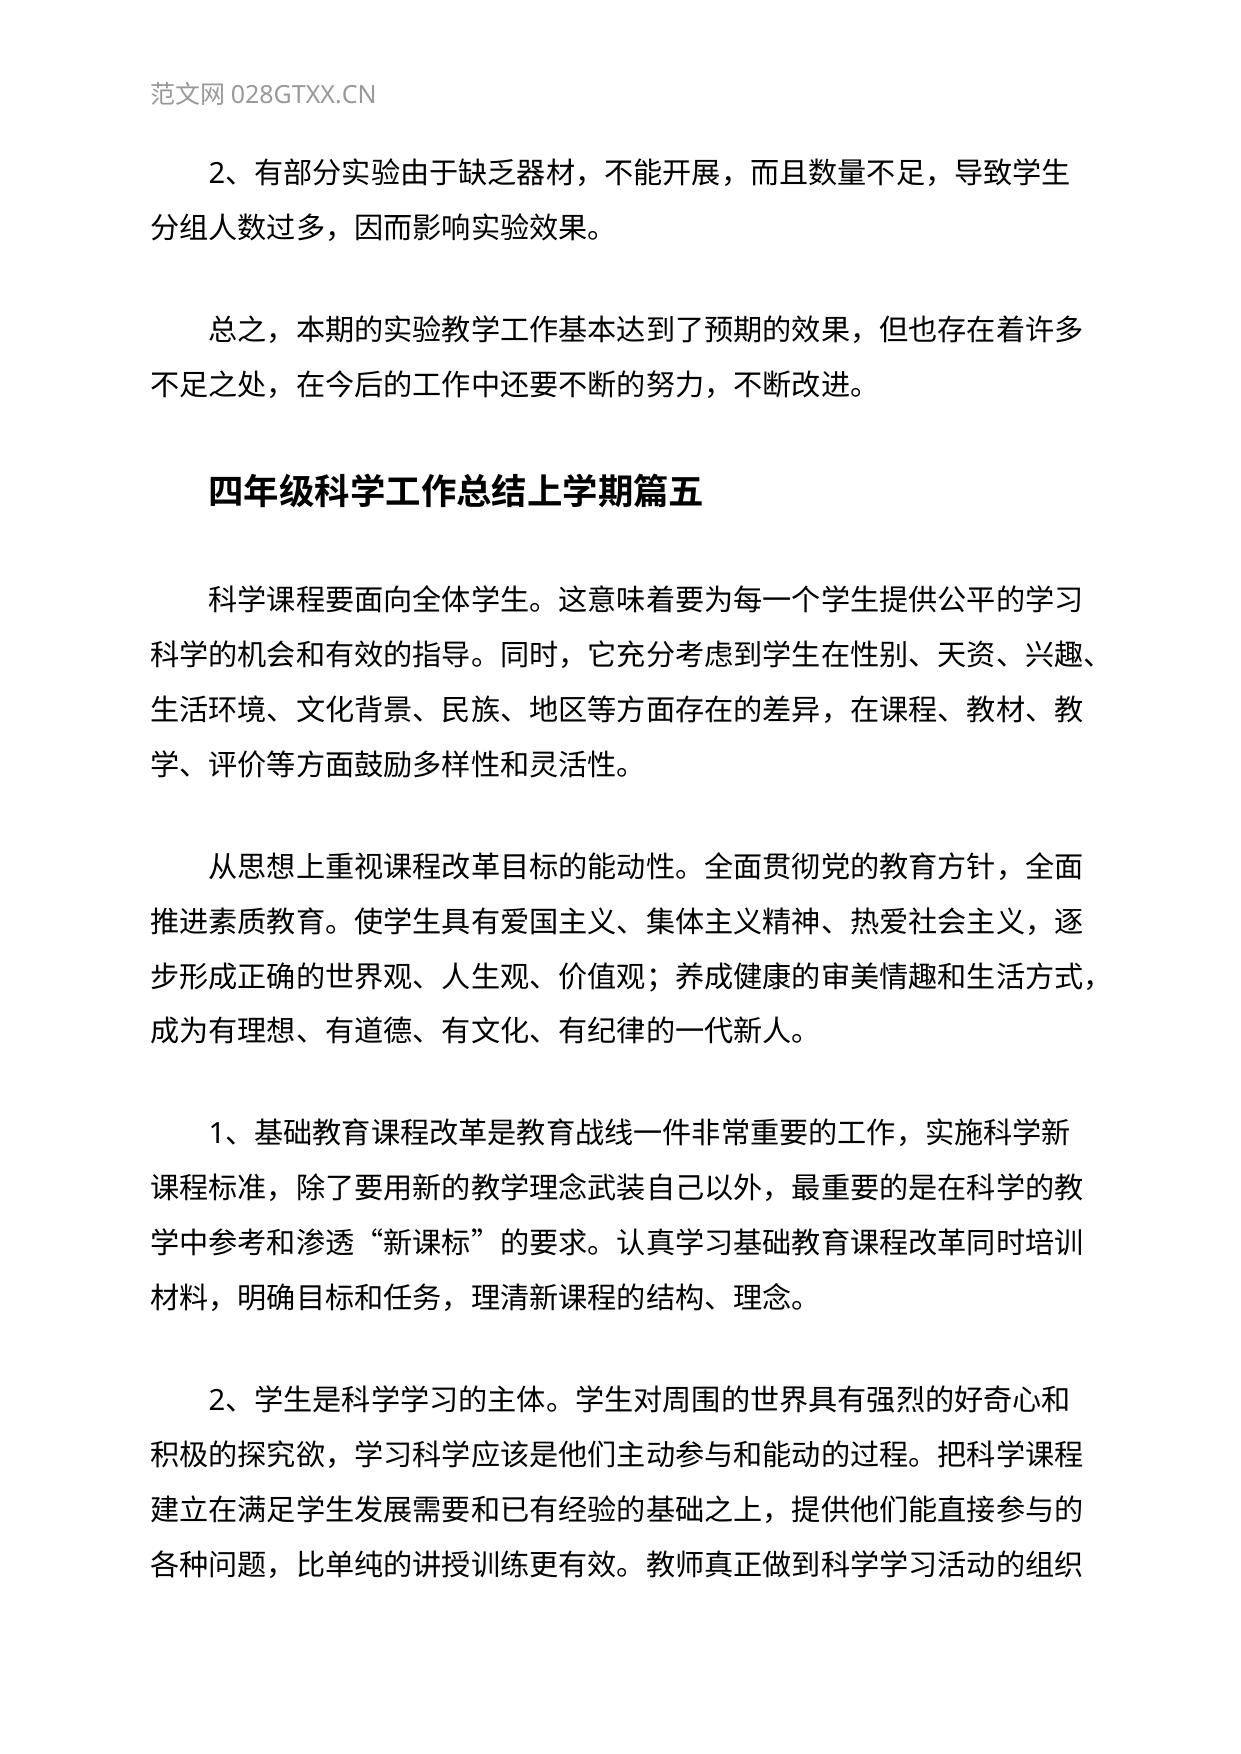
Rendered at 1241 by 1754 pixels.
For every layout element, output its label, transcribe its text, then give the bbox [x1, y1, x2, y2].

text 科学课程要面向全体学生。这意味着要为每一个学生提供公平的学习科学的机会和有效的指导。同时，它充分考虑到学生在性别、天资、兴趣、生活环境、文化背景、民族、地区等方面存在的差异，在课程、教材、教学、评价等方面鼓励多样性和灵活性。 [150, 577, 1090, 784]
text 2、有部分实验由于缺乏器材，不能开展，而且数量不足，导致学生分组人数过多，因而影响实验效果。 [150, 150, 1090, 247]
text 四年级科学工作总结上学期篇五 [150, 463, 1090, 515]
text 总之，本期的实验教学工作基本达到了预期的效果，但也存在着许多不足之处，在今后的工作中还要不断的努力，不断改进。 [150, 307, 1090, 404]
text 1、基础教育课程改革是教育战线一件非常重要的工作，实施科学新课程标准，除了要用新的教学理念武装自己以外，最重要的是在科学的教学中参考和渗透“新课标”的要求。认真学习基础教育课程改革同时培训材料，明确目标和任务，理清新课程的结构、理念。 [150, 1110, 1090, 1317]
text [150, 1376, 1090, 1583]
text 从思想上重视课程改革目标的能动性。全面贯彻党的教育方针，全面推进素质教育。使学生具有爱国主义、集体主义精神、热爱社会主义，逐步形成正确的世界观、人生观、价值观；养成健康的审美情趣和生活方式，成为有理想、有道德、有文化、有纪律的一代新人。 [150, 843, 1090, 1050]
